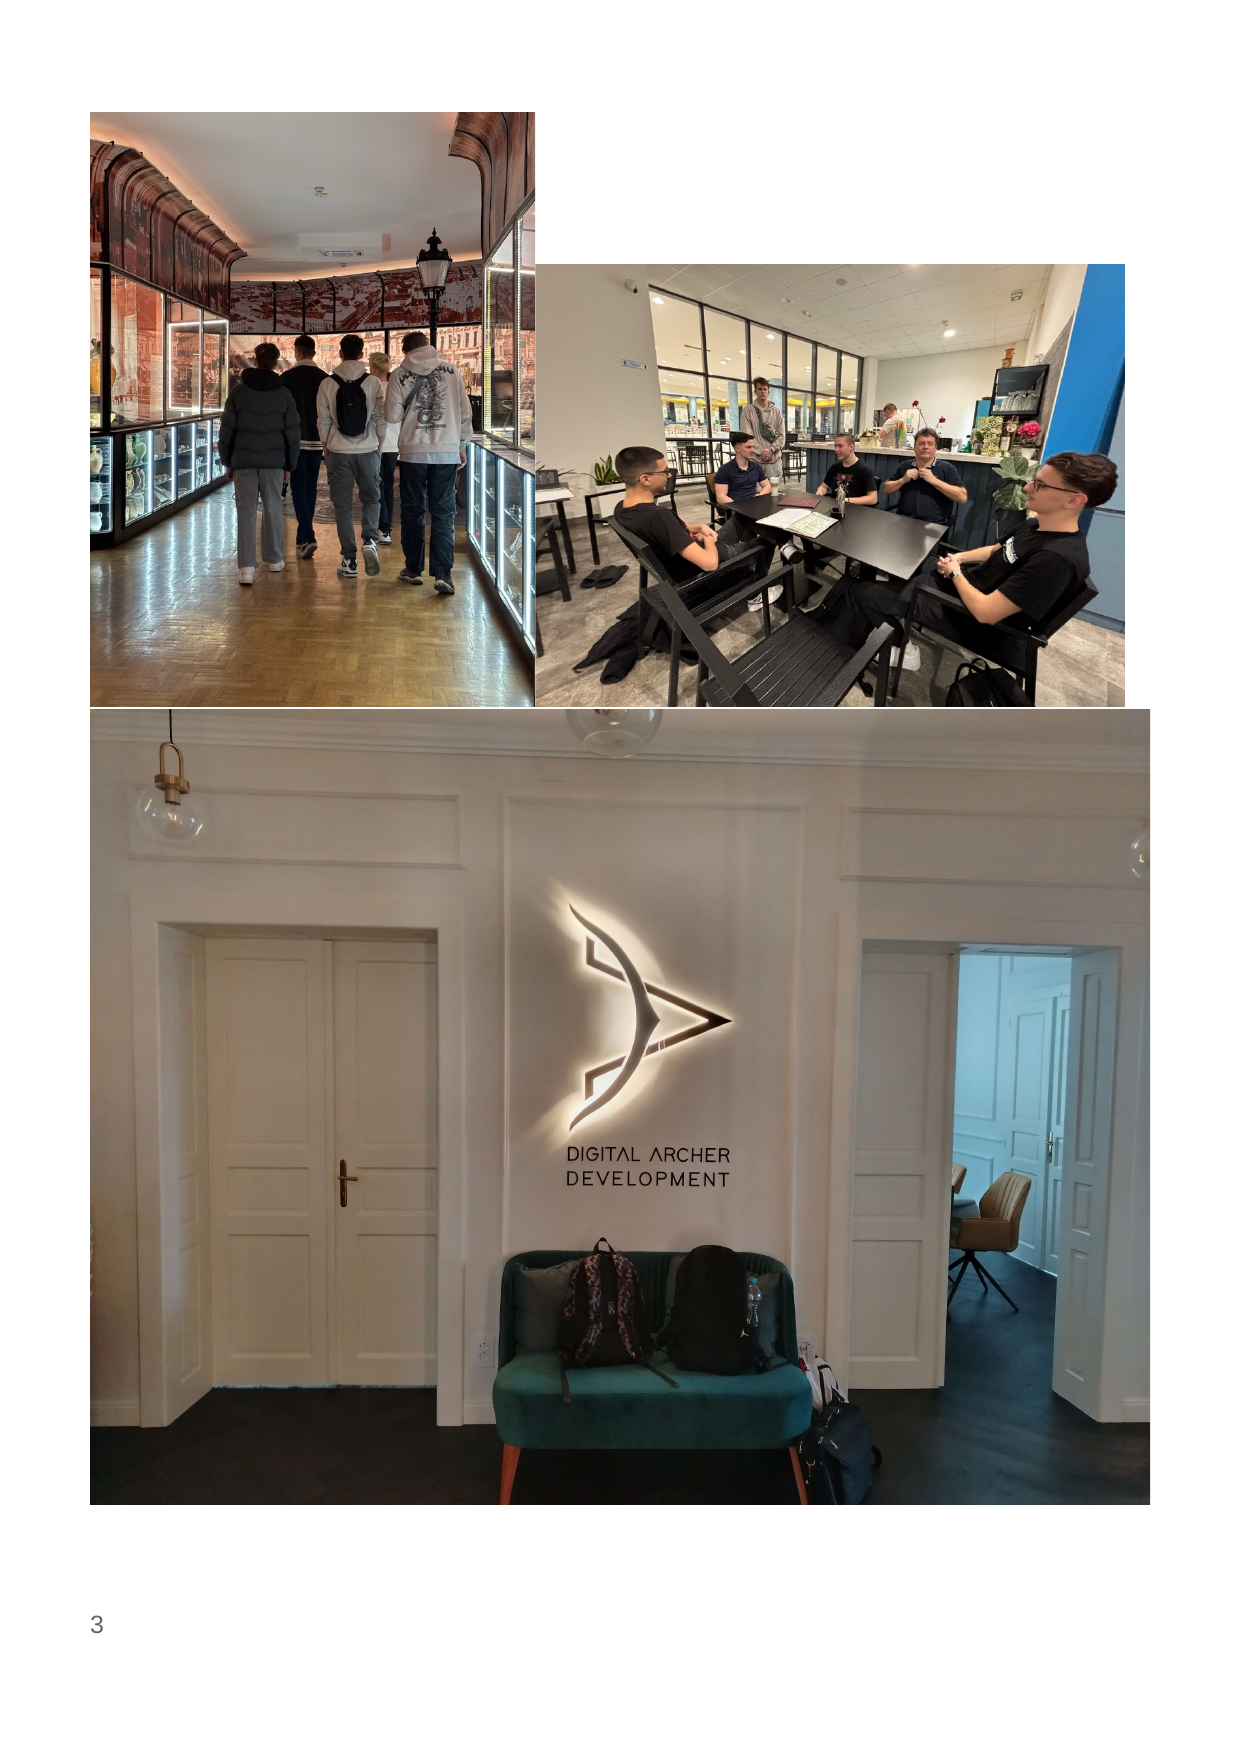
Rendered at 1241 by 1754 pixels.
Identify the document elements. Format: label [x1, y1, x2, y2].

picture [90, 112, 1125, 707]
picture [90, 709, 1151, 1505]
